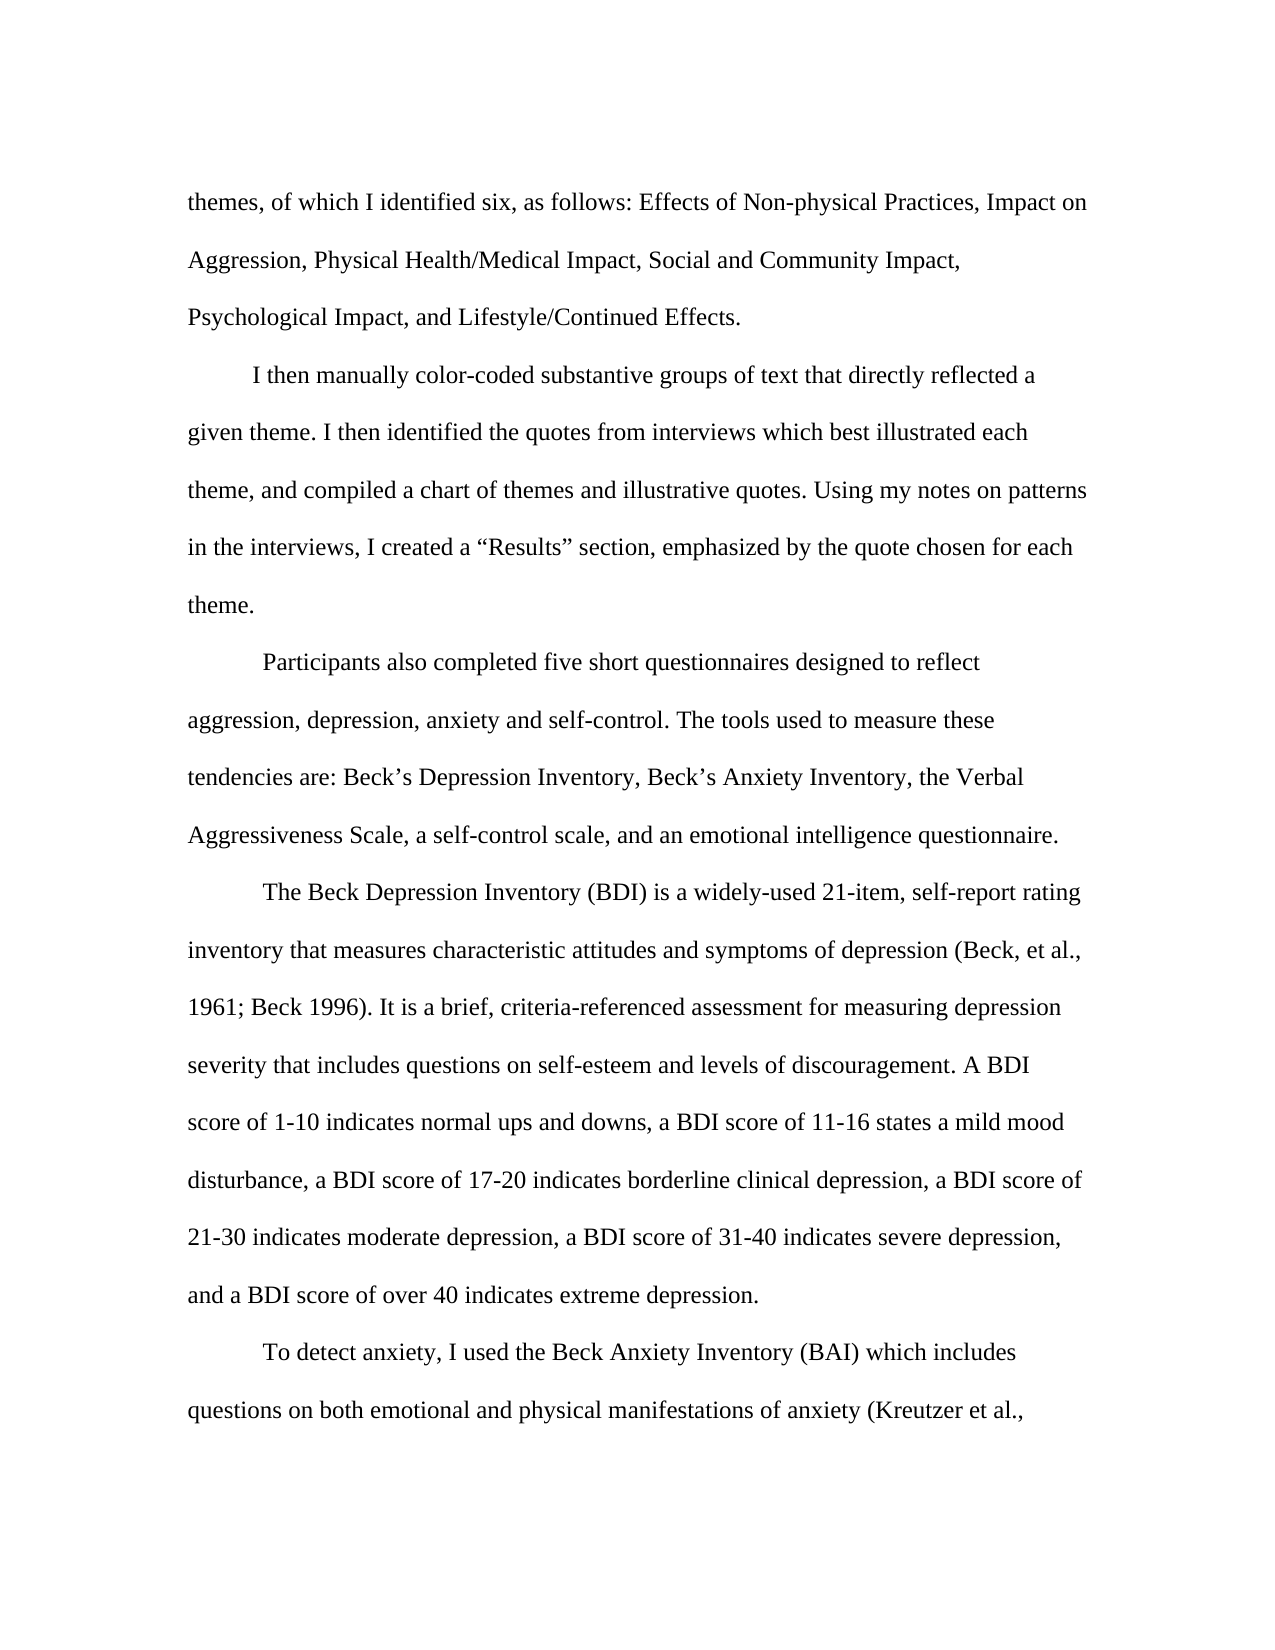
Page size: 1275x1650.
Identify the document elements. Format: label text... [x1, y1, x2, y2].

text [187, 187, 1087, 331]
text The Beck Depression Inventory (BDI) is a widely-used 21-item, self-report rating inventory that measures characteristic attitudes and symptoms of depression (Beck, et al., 1961; Beck 1996) It is a brief, criteria-referenced assessment for measuring depression severity that includes questions on self-esteem and levels of discouragement. A BDI score of 1-10 indicates normal ups and downs, a BDI score of 11-16 states a mild mood disturbance, a BDI score of 17-20 indicates borderline clinical depression, a BDI score of 21-30 indicates moderate depression, a BDI score of 31-40 indicates severe depression, and a BDI score of over 40 indicates extreme depression. [187, 877, 1087, 1309]
text I then manually color-coded substantive groups of text that directly reflected a given theme. I then identified the quotes from interviews which best illustrated each theme, and compiled a chart of themes and illustrative quotes. Using my notes on patterns in the interviews, I created a “Results” section, emphasized by the quote chosen for each theme. [187, 360, 1087, 619]
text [187, 1337, 1087, 1424]
text Participants also completed five short questionnaires designed to reflect aggression, depression, anxiety and self-control. The tools used to measure these tendencies are: Beck’s Depression Inventory, Beck’s Anxiety Inventory, the Verbal Aggressiveness Scale, a self-control scale, and an emotional intelligence questionnaire. [187, 647, 1087, 849]
